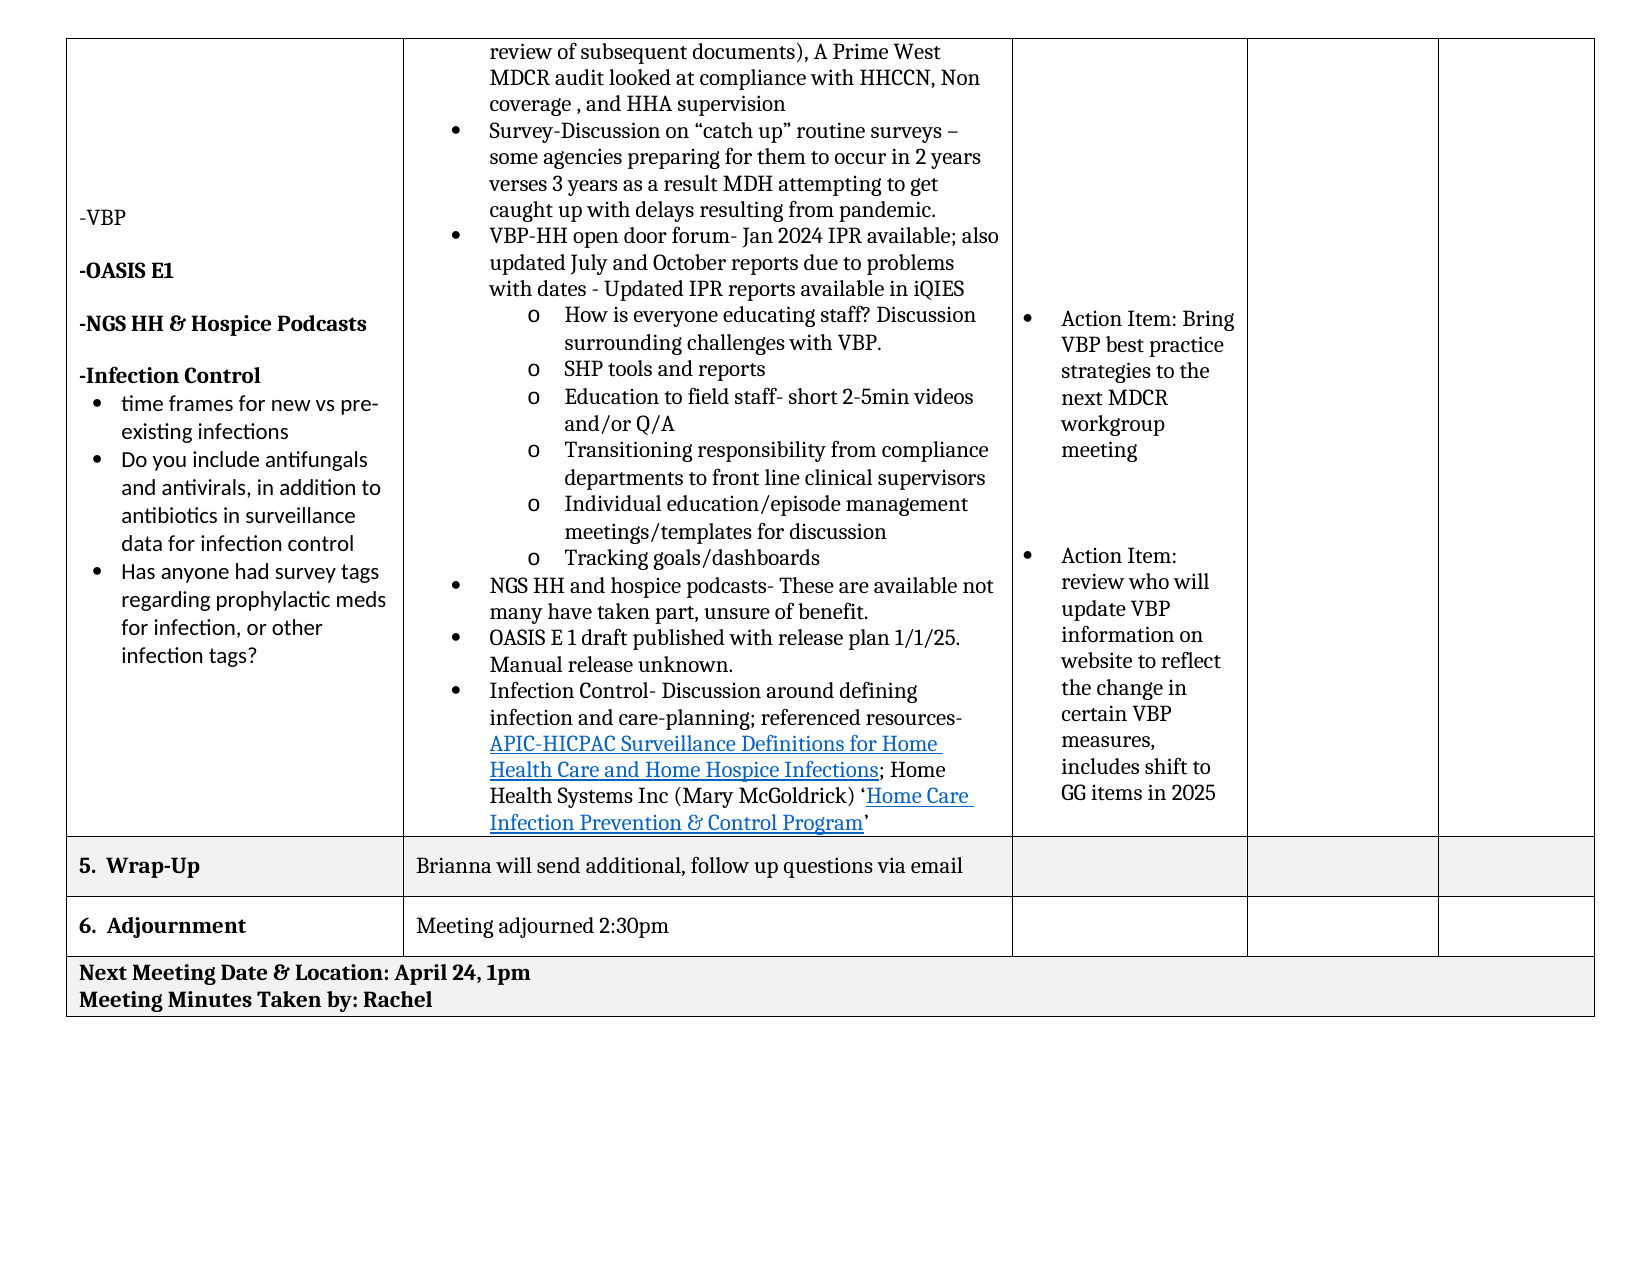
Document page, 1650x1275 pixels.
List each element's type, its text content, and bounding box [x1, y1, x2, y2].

table_cell 6. Adjournment [67, 897, 403, 956]
table_cell Meeting adjourned 2:30pm [404, 897, 1012, 956]
table_cell [1439, 897, 1594, 956]
table_cell [1248, 897, 1438, 956]
table_cell [1248, 837, 1438, 896]
table_cell [1013, 837, 1247, 896]
table_cell Brianna will send additional, follow up questions via email [404, 837, 1012, 896]
table_cell [1439, 837, 1594, 896]
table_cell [1013, 39, 1247, 836]
table_cell 5. Wrap-Up [67, 837, 403, 896]
table_cell [1439, 39, 1594, 836]
table_cell Next Meeting Date & Location: April 24, 1pm Meeting Minutes Taken by: Rachel [67, 957, 1594, 1016]
table_cell [1248, 39, 1438, 836]
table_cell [404, 39, 1012, 836]
table_cell [1013, 897, 1247, 956]
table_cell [67, 39, 403, 836]
